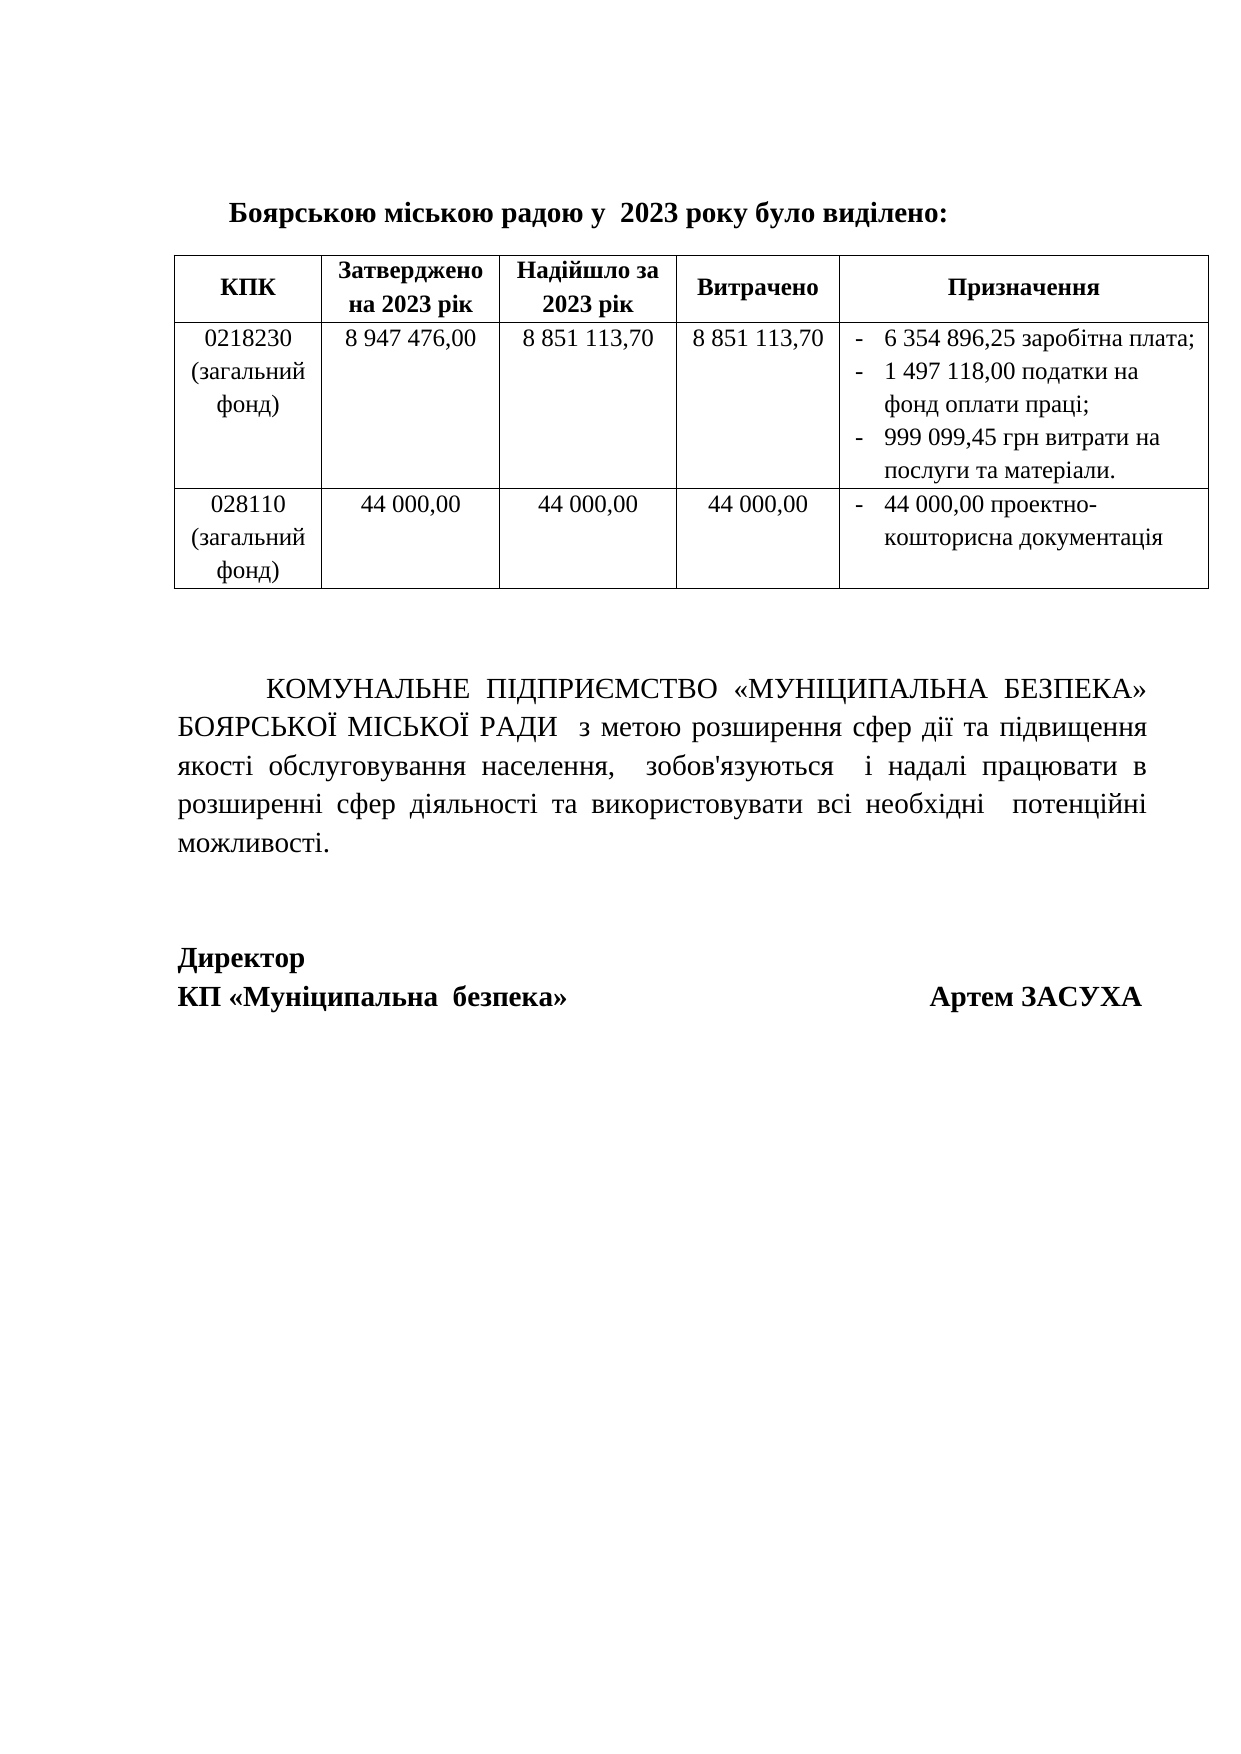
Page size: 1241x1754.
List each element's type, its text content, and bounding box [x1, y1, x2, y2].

table_cell 44 000,00 [677, 489, 839, 588]
text КОМУНАЛЬНЕ ПІДПРИЄМСТВО «МУНІЦИПАЛЬНА БЕЗПЕКА» БОЯРСЬКОЇ МІСЬКОЇ РАДИ з метою розширення сфер дії та підвищення якості обслуговування населення, зобов'язуються і надалі працювати в розширенні сфер діяльності та використовувати всі необхідні потенційні можливості. [177, 671, 1147, 858]
text КП «Муніципальна безпека» Артем ЗАСУХА [177, 979, 1152, 1013]
table_cell 6 354 896,25 заробітна плата; 1 497 118,00 податки на фонд оплати праці; 999 099,45 грн витрати на послуги та матеріали. [840, 323, 1208, 488]
table_header Призначення [840, 256, 1208, 322]
table_header Надійшло за 2023 рік [500, 256, 676, 322]
table_cell 8 851 113,70 [500, 323, 676, 488]
text Директор [177, 941, 1152, 974]
table_cell 8 947 476,00 [322, 323, 499, 488]
table_header КПК [175, 256, 321, 322]
table_cell 44 000,00 [322, 489, 499, 588]
table_cell 44 000,00 [500, 489, 676, 588]
table_cell 44 000,00 проектно-кошторисна документація [840, 489, 1208, 588]
list Боярською міською радою у 2023 року було виділено: [229, 195, 1152, 229]
table_cell 028110 (загальний фонд) [175, 489, 321, 588]
table_cell 8 851 113,70 [677, 323, 839, 488]
table_header Витрачено [677, 256, 839, 322]
table_cell 0218230 (загальний фонд) [175, 323, 321, 488]
table_header Затверджено на 2023 рік [322, 256, 499, 322]
